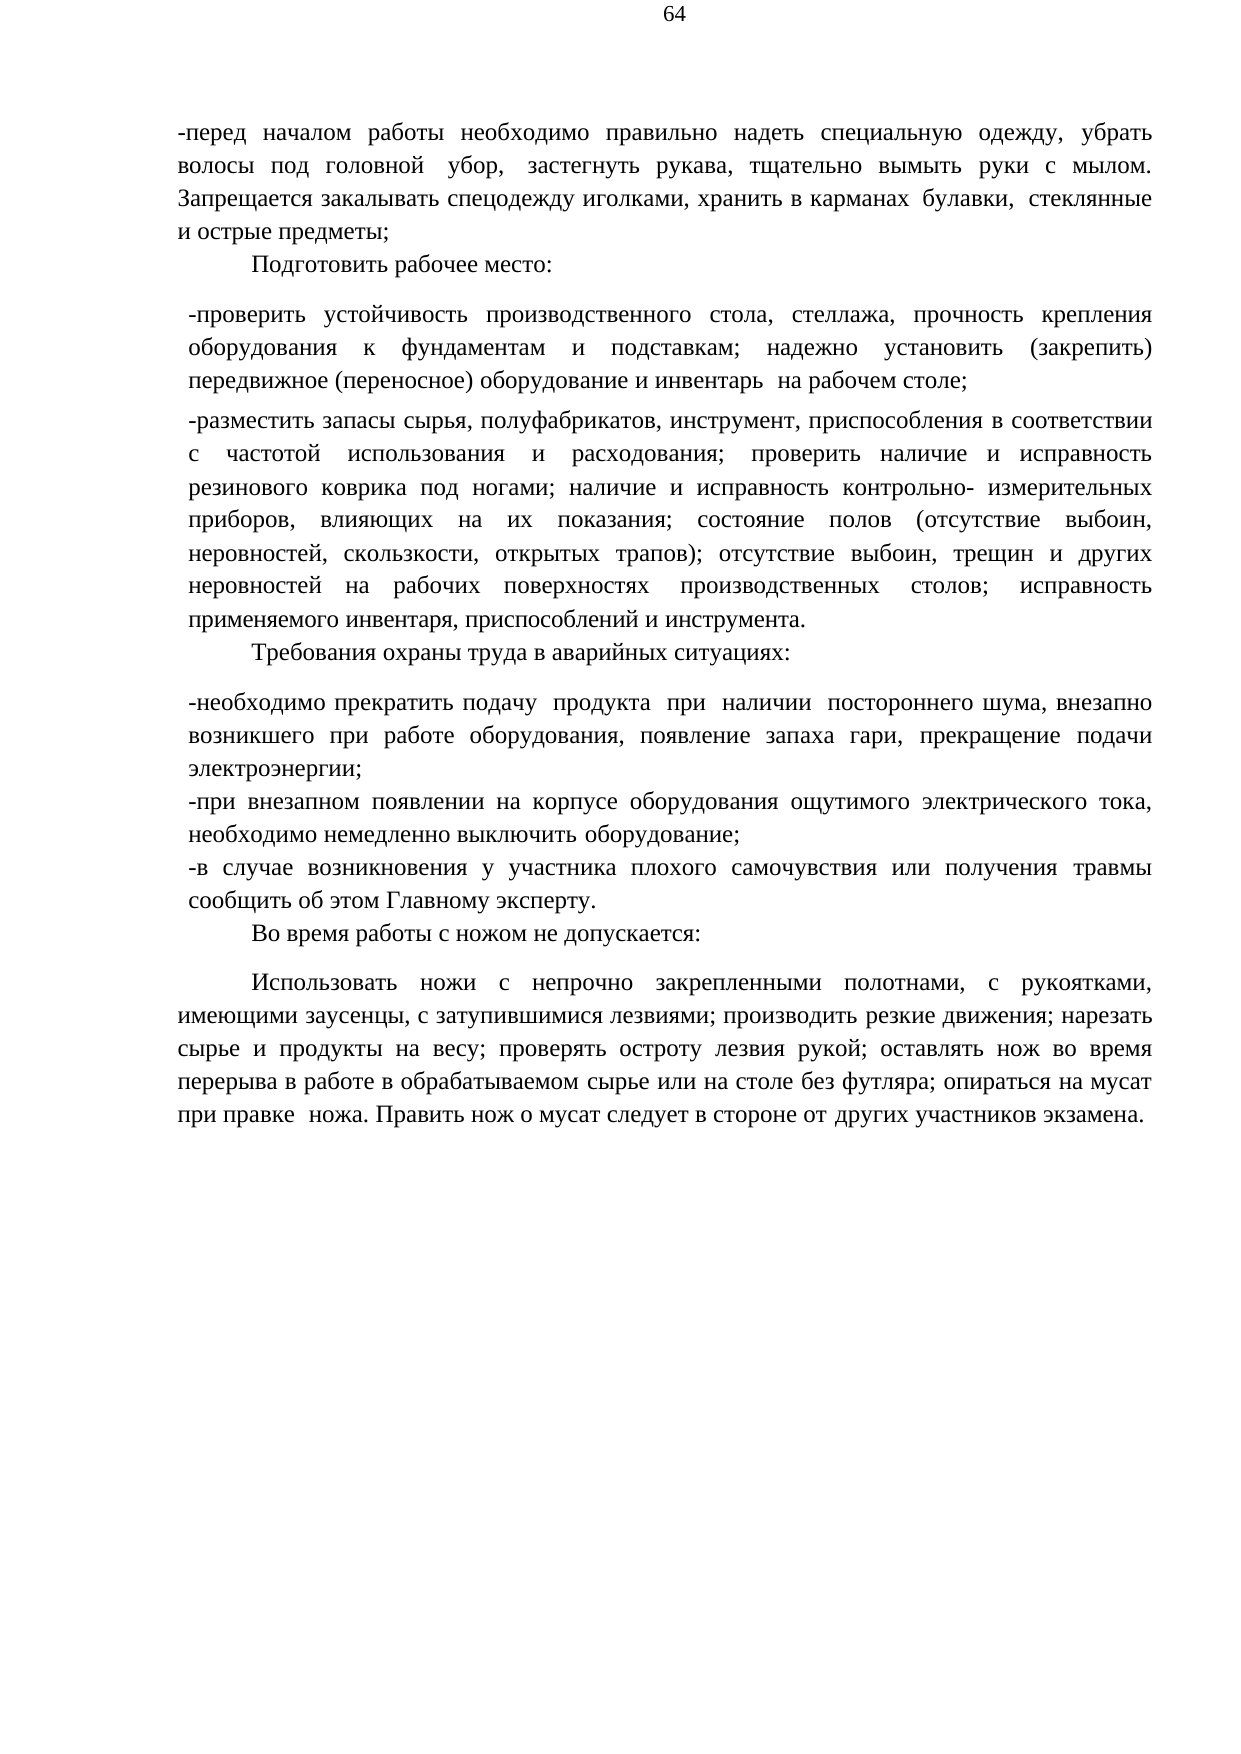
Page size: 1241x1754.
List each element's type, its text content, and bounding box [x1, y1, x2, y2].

text -в случае возникновения у участника плохого самочувствия или получения травмы сообщить об этом Главному эксперту. [188, 852, 1152, 914]
text Использовать ножи с непрочно закрепленными полотнами, с рукоятками, имеющими заусенцы, с затупившимися лезвиями; производить резкие движения; нарезать сырье и продукты на весу; проверять остроту лезвия рукой; оставлять нож во время перерыва в работе в обрабатываемом сырье или на столе без футляра; опираться на мусат при правке ножа. Править нож о мусат следует в стороне от других участников экзамена. [177, 967, 1152, 1128]
text -при внезапном появлении на корпусе оборудования ощутимого электрического тока, необходимо немедленно выключить оборудование; [188, 786, 1152, 848]
text Требования охраны труда в аварийных ситуациях: [251, 637, 1194, 666]
text -перед началом работы необходимо правильно надеть специальную одежду, убрать волосы под головной убор, застегнуть рукава, тщательно вымыть руки с мылом. Запрещается закалывать спецодежду иголками, хранить в карманах булавки, стеклянные и острые предметы; [177, 117, 1152, 244]
text Подготовить рабочее место: [251, 249, 1194, 277]
text Во время работы с ножом не допускается: [251, 918, 1194, 947]
text -необходимо прекратить подачу продукта при наличии постороннего шума, внезапно возникшего при работе оборудования, появление запаха гари, прекращение подачи электроэнергии; [188, 687, 1152, 782]
text -проверить устойчивость производственного стола, стеллажа, прочность крепления оборудования к фундаментам и подставкам; надежно установить (закрепить) передвижное (переносное) оборудование и инвентарь на рабочем столе; [188, 299, 1152, 393]
text -разместить запасы сырья, полуфабрикатов, инструмент, приспособления в соответствии с частотой использования и расходования; проверить наличие и исправность резинового коврика под ногами; наличие и исправность контрольно- измерительных приборов, влияющих на их показания; состояние полов (отсутствие выбоин, неровностей, скользкости, открытых трапов); отсутствие выбоин, трещин и других неровностей на рабочих поверхностях производственных столов; исправность применяемого инвентаря, приспособлений и инструмента. [188, 406, 1152, 632]
